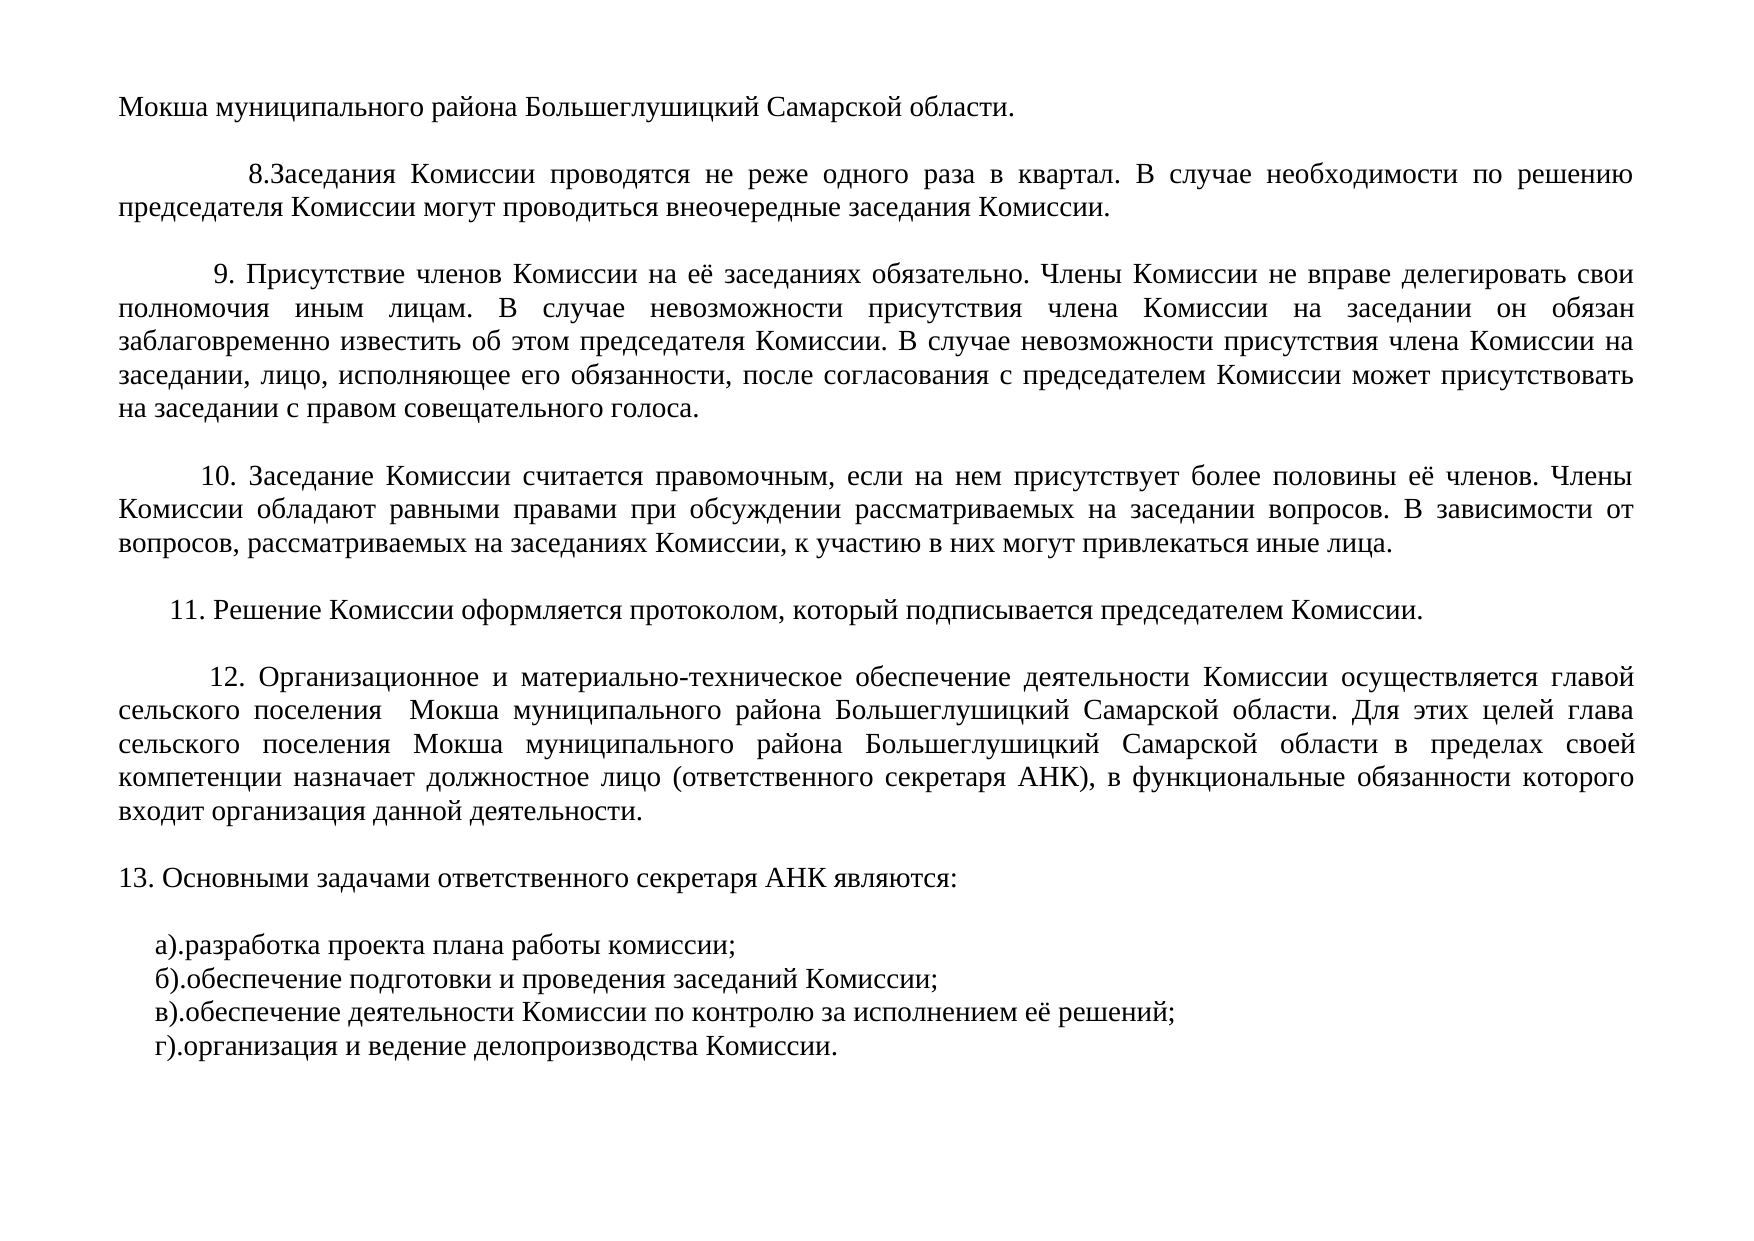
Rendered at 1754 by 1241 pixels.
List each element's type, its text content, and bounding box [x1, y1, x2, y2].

text 9. Присутствие членов Комиссии на её заседаниях обязательно. Члены Комиссии не вправе делегировать свои полномочия иным лицам. В случае невозможности присутствия члена Комиссии на заседании он обязан заблаговременно известить об этом председателя Комиссии. В случае невозможности присутствия члена Комиссии на заседании, лицо, исполняющее его обязанности, после согласования с председателем Комиссии может присутствовать на заседании с правом совещательного голоса. [118, 223, 1636, 424]
text б).обеспечение подготовки и проведения заседаний Комиссии; [118, 961, 1636, 994]
text а).разработка проекта плана работы комиссии; [118, 927, 1636, 961]
text 8.Заседания Комиссии проводятся не реже одного раза в квартал. В случае необходимости по решению председателя Комиссии могут проводиться внеочередные заседания Комиссии. [118, 122, 1636, 223]
text 12. Организационное и материально-техническое обеспечение деятельности Комиссии осуществляется главой сельского поселения Мокша муниципального района Большеглушицкий Самарской области. Для этих целей глава сельского поселения Мокша муниципального района Большеглушицкий Самарской области в пределах своей компетенции назначает должностное лицо (ответственного секретаря АНК), в функциональные обязанности которого входит организация данной деятельности. [118, 625, 1636, 827]
text 13. Основными задачами ответственного секретаря АНК являются: [118, 827, 1636, 894]
text 10. Заседание Комиссии считается правомочным, если на нем присутствует более половины её членов. Члены Комиссии обладают равными правами при обсуждении рассматриваемых на заседании вопросов. В зависимости от вопросов, рассматриваемых на заседаниях Комиссии, к участию в них могут привлекаться иные лица. [118, 424, 1636, 558]
text г).организация и ведение делопроизводства Комиссии. [118, 1028, 1636, 1061]
text 11. Решение Комиссии оформляется протоколом, который подписывается председателем Комиссии. [118, 558, 1636, 625]
text в).обеспечение деятельности Комиссии по контролю за исполнением её решений; [118, 994, 1636, 1028]
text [118, 89, 1636, 122]
